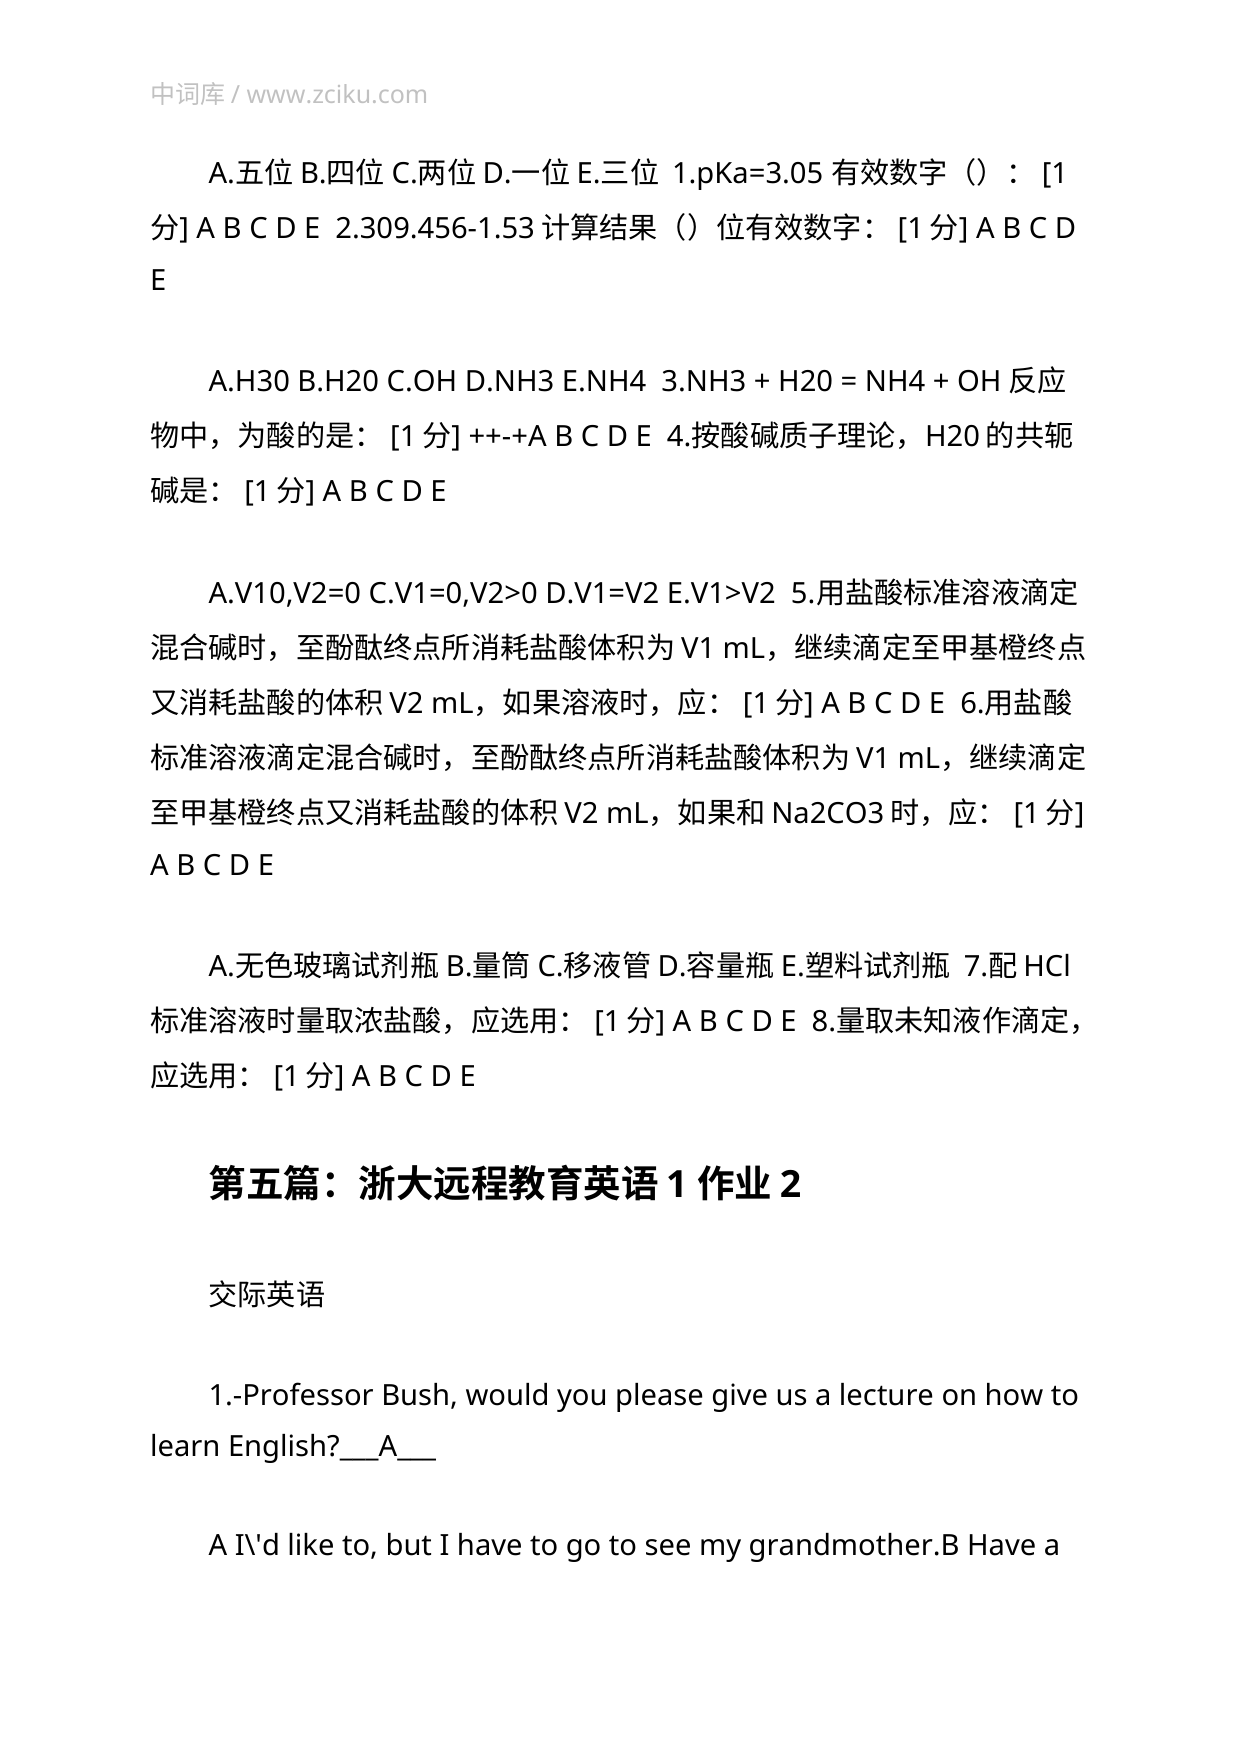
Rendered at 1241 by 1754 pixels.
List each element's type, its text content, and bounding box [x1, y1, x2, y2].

text 1.-Professor Bush, would you please give us a lecture on how to learn English?___A___ [150, 1374, 1090, 1465]
text A.五位 B.四位 C.两位 D.一位 E.三位 1.pKa=3.05 有效数字（）： [1分] A B C D E 2.309.456-1.53计算结果（）位有效数字： [1分] A B C D E [150, 150, 1090, 299]
text 交际英语 [150, 1272, 1090, 1314]
text A.H30 B.H20 C.OH D.NH3 E.NH4 3.NH3 + H20 = NH4 + OH反应物中，为酸的是： [1分] ++-+A B C D E 4.按酸碱质子理论，H20的共轭碱是： [1分] A B C D E [150, 358, 1090, 510]
text A.无色玻璃试剂瓶 B.量筒 C.移液管 D.容量瓶 E.塑料试剂瓶 7.配HCl 标准溶液时量取浓盐酸，应选用： [1分] A B C D E 8.量取未知液作滴定，应选用： [1分] A B C D E [150, 942, 1090, 1095]
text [150, 1524, 1090, 1563]
text 第五篇：浙大远程教育英语1 作业2 [150, 1154, 1090, 1209]
text A.V10,V2=0 C.V1=0,V2>0 D.V1=V2 E.V1>V2 5.用盐酸标准溶液滴定混合碱时，至酚酞终点所消耗盐酸体积为V1 mL，继续滴定至甲基橙终点又消耗盐酸的体积V2 mL，如果溶液时，应： [1分] A B C D E 6.用盐酸标准溶液滴定混合碱时，至酚酞终点所消耗盐酸体积为V1 mL，继续滴定至甲基橙终点又消耗盐酸的体积V2 mL，如果和Na2CO3时，应： [1分] A B C D E [150, 570, 1090, 884]
